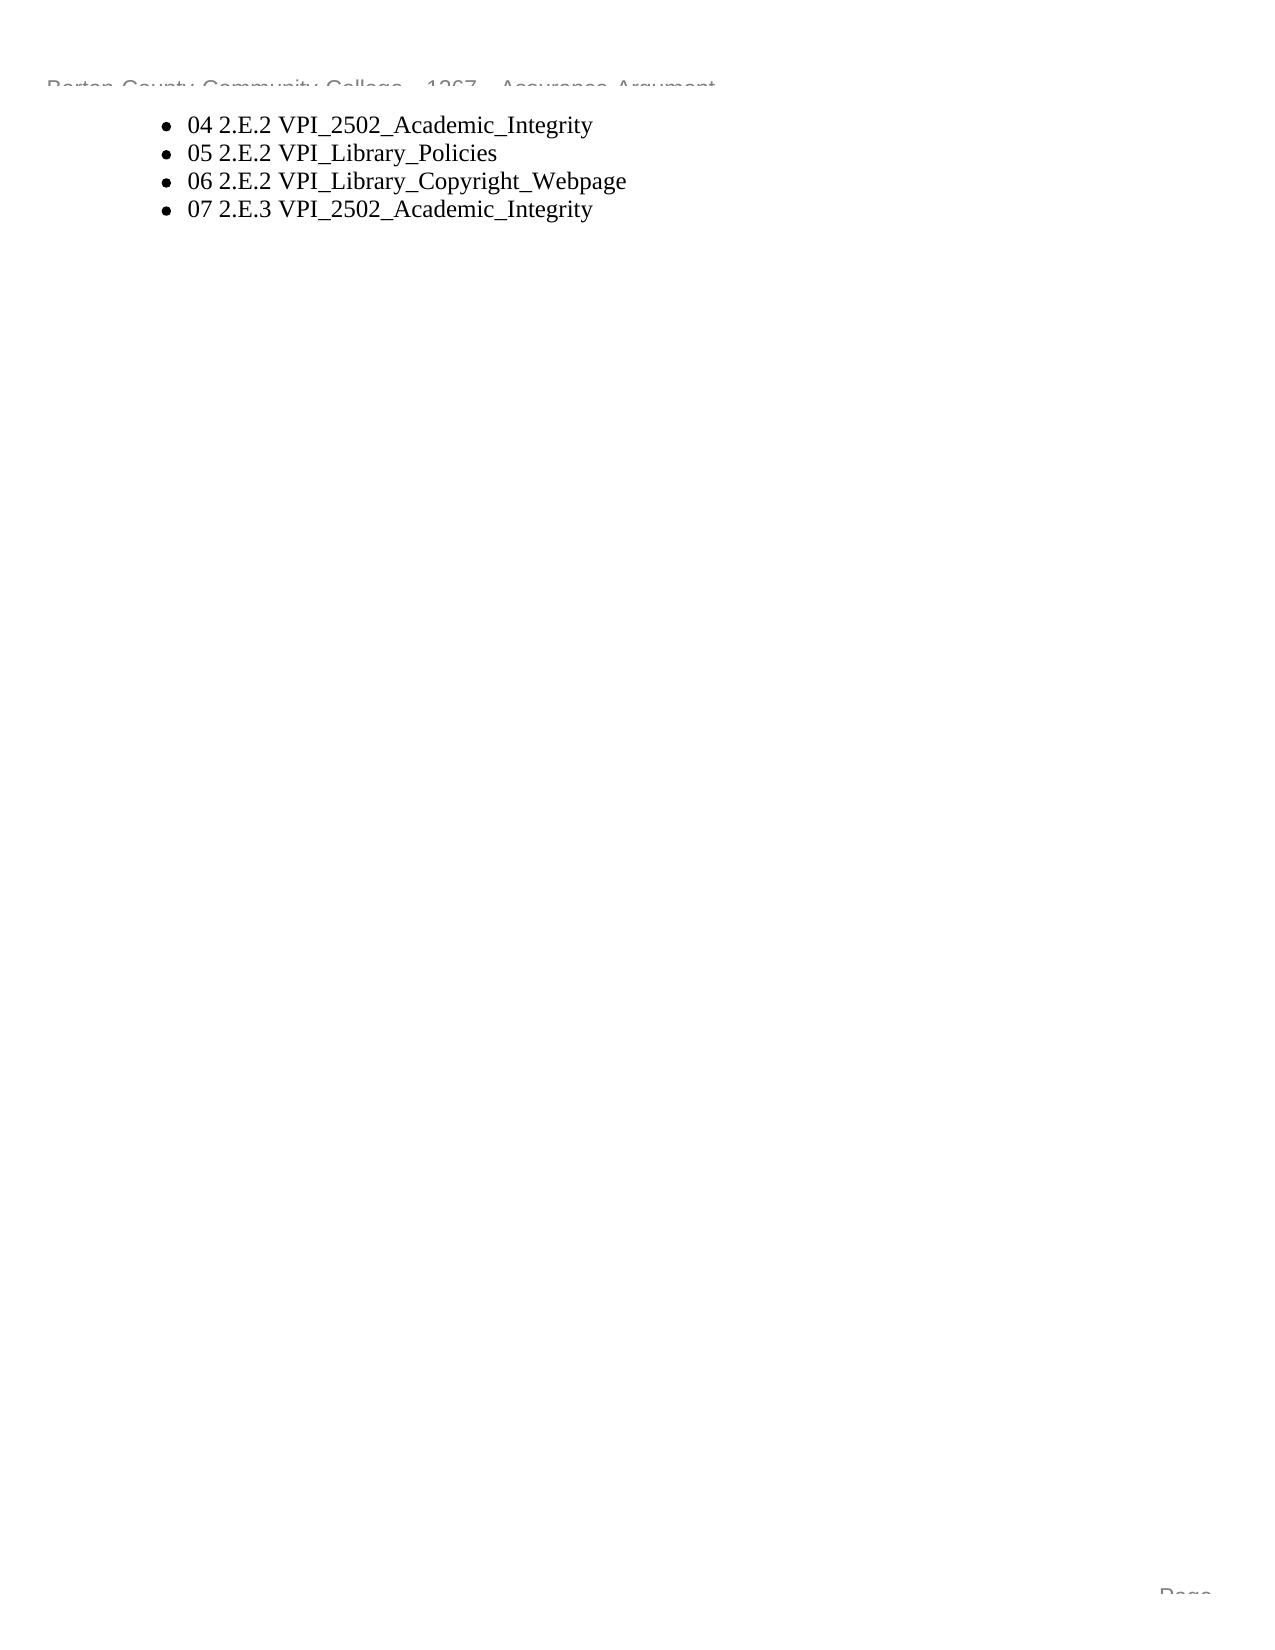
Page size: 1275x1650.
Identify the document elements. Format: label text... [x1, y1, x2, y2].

list 2.E.2 VPI_Library_Copyright_Webpage [187, 167, 1221, 195]
list 2.E.2 VPI_Library_Policies [187, 139, 1221, 167]
list 2.E.2 VPI_2502_Academic_Integrity [187, 110, 1221, 139]
list 2.E.3 VPI_2502_Academic_Integrity [187, 195, 1221, 223]
